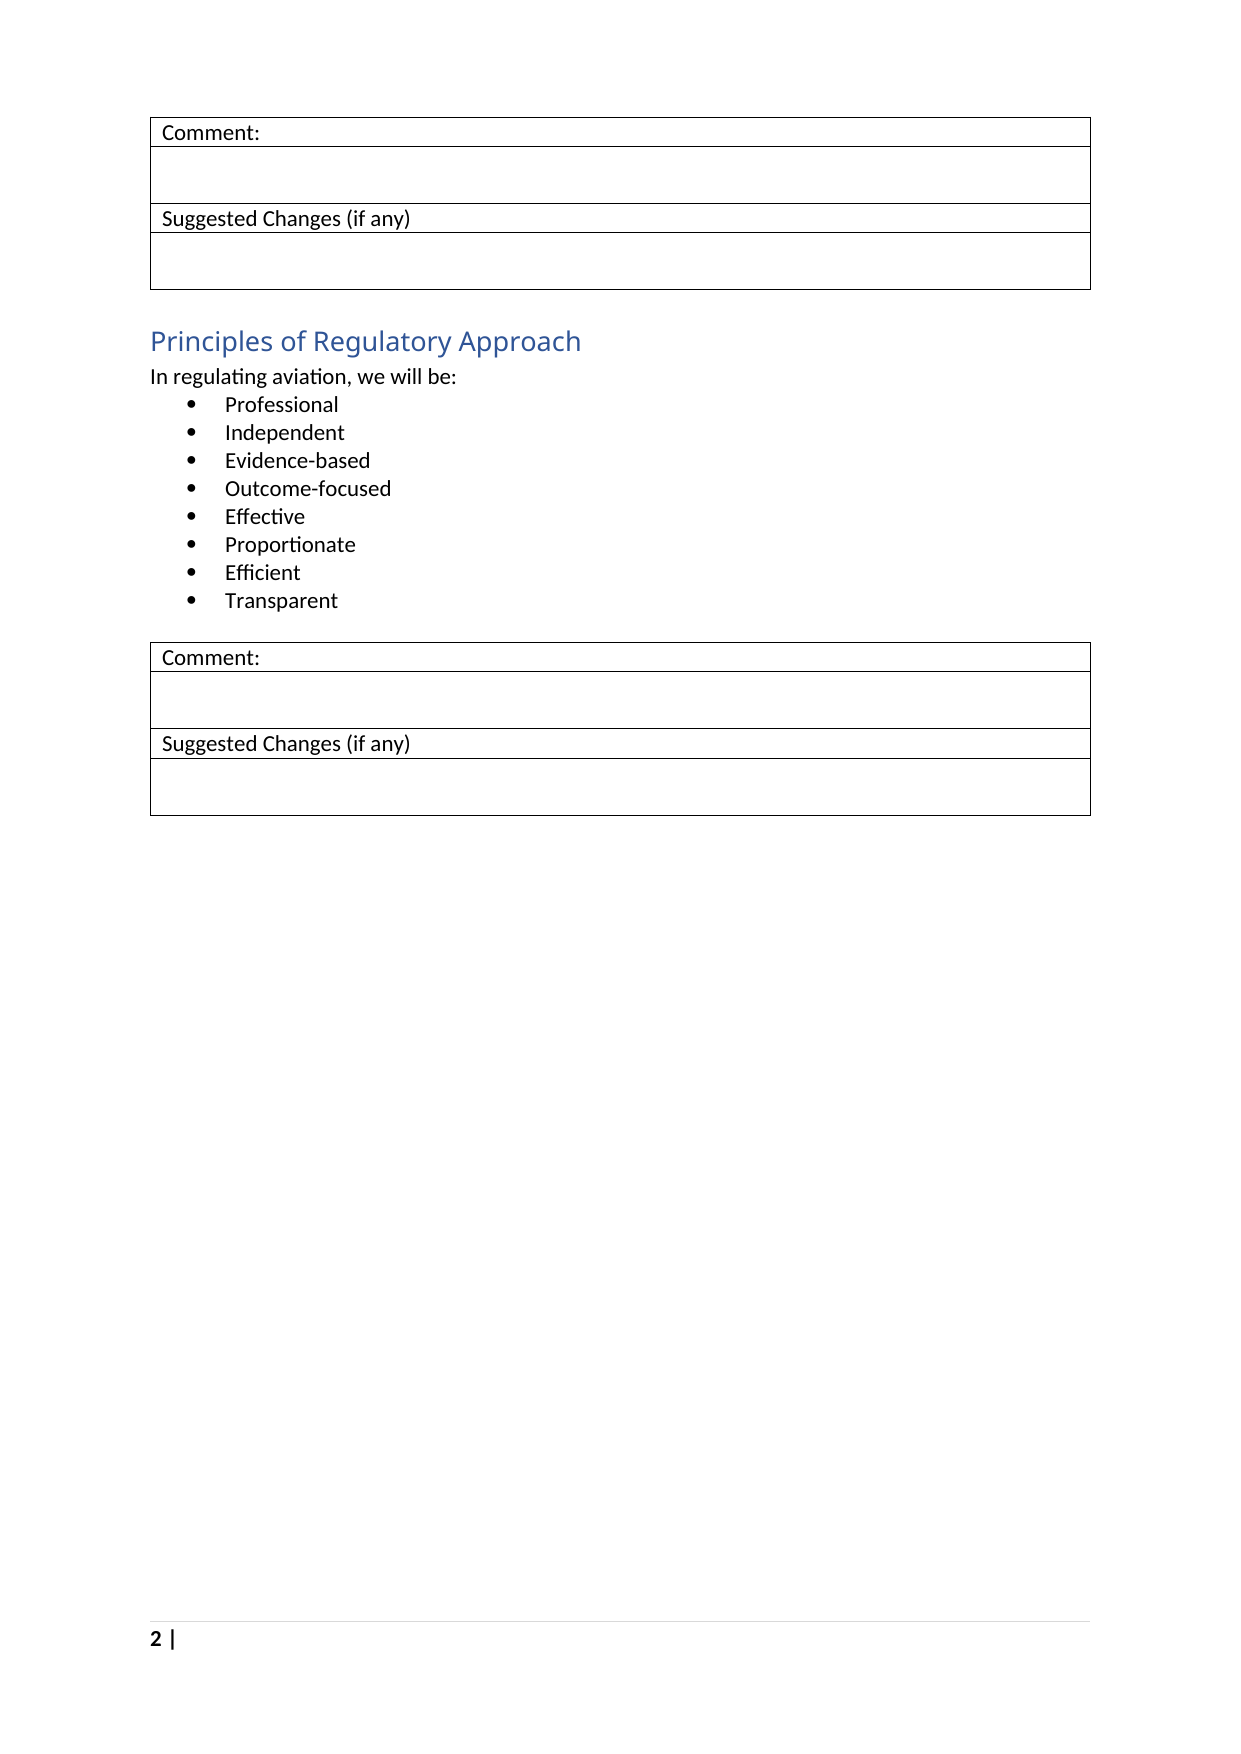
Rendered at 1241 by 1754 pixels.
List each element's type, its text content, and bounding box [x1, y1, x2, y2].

text In regulating aviation, we will be: [150, 362, 1090, 390]
list Independent [187, 418, 1090, 446]
list Evidence-based [187, 446, 1090, 474]
table_cell [151, 672, 1090, 728]
list Efficient [187, 558, 1090, 586]
table_cell [151, 147, 1090, 203]
list Outcome-focused [187, 474, 1090, 502]
table_cell Suggested Changes (if any) [151, 729, 1090, 757]
table_header Comment: [151, 118, 1090, 146]
list Proportionate [187, 530, 1090, 558]
table_cell Suggested Changes (if any) [151, 204, 1090, 232]
subtitle Principles of Regulatory Approach [150, 322, 1090, 359]
list Professional [187, 390, 1090, 418]
table_cell [151, 233, 1090, 289]
table_cell [151, 759, 1090, 814]
list Effective [187, 502, 1090, 530]
list Transparent [187, 586, 1090, 614]
table_header Comment: [151, 643, 1090, 671]
